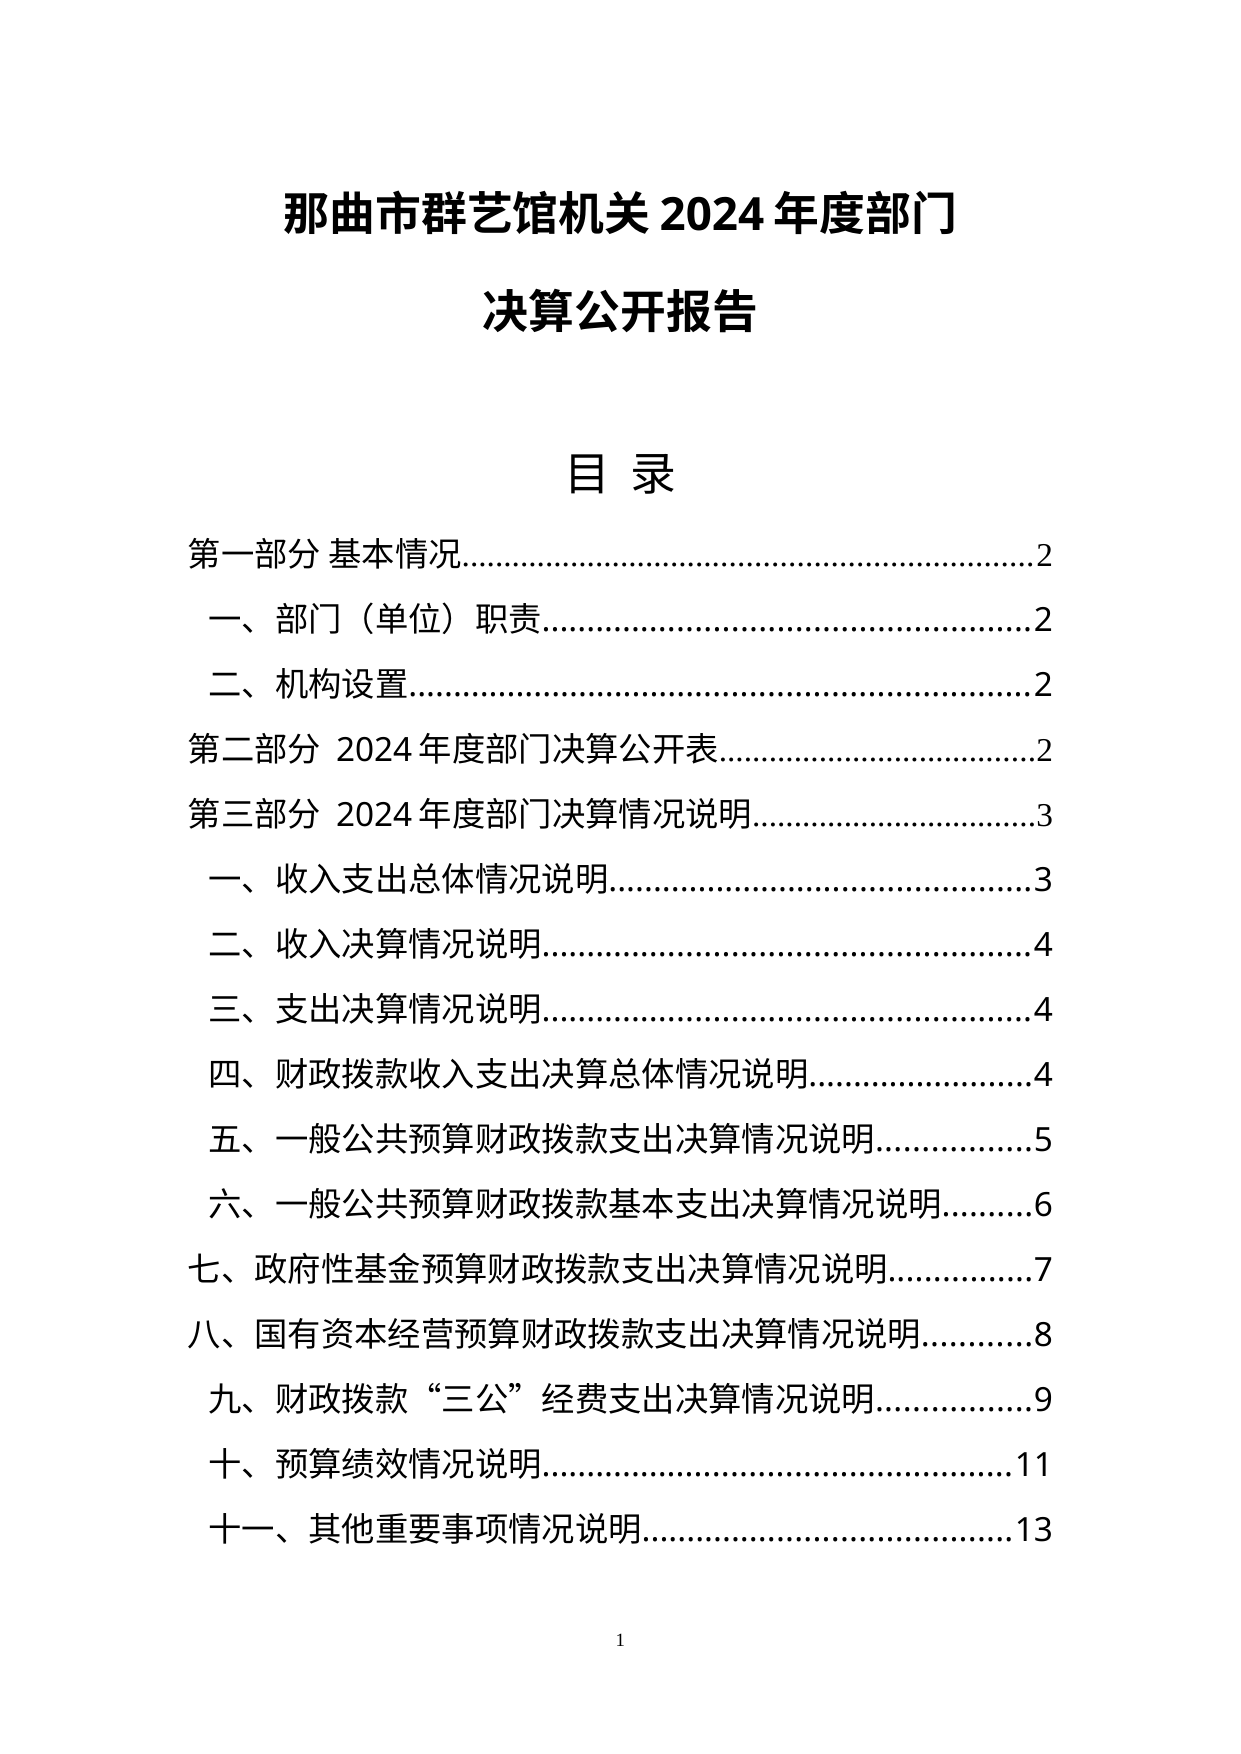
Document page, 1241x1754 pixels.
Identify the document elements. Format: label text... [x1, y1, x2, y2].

text 第三部分 2024年度部门决算情况说明 3 [187, 779, 1053, 844]
text 第一部分 基本情况 2 [187, 519, 1053, 584]
text 决算公开报告 [187, 259, 1053, 357]
text 十、预算绩效情况说明 11 [208, 1429, 1053, 1494]
text 五、一般公共预算财政拨款支出决算情况说明 5 [208, 1104, 1053, 1169]
list 国有资本经营预算财政拨款支出决算情况说明 8 [187, 1299, 1053, 1364]
text 二、机构设置 2 [208, 649, 1053, 714]
text 三、支出决算情况说明 4 [208, 974, 1053, 1039]
text 那曲市群艺馆机关2024年度部门 [187, 162, 1053, 259]
text 一、收入支出总体情况说明 3 [208, 844, 1053, 909]
text 目 录 [187, 422, 1053, 519]
text 二、收入决算情况说明 4 [208, 909, 1053, 974]
text 十一、其他重要事项情况说明 13 [208, 1494, 1053, 1559]
text 一、部门（单位）职责 2 [208, 584, 1053, 649]
list 政府性基金预算财政拨款支出决算情况说明 7 [187, 1234, 1053, 1299]
text 四、财政拨款收入支出决算总体情况说明 4 [208, 1039, 1053, 1104]
text 九、财政拨款“三公”经费支出决算情况说明 9 [208, 1364, 1053, 1429]
text 六、一般公共预算财政拨款基本支出决算情况说明 6 [208, 1169, 1053, 1234]
text 第二部分 2024年度部门决算公开表 2 [187, 714, 1053, 779]
